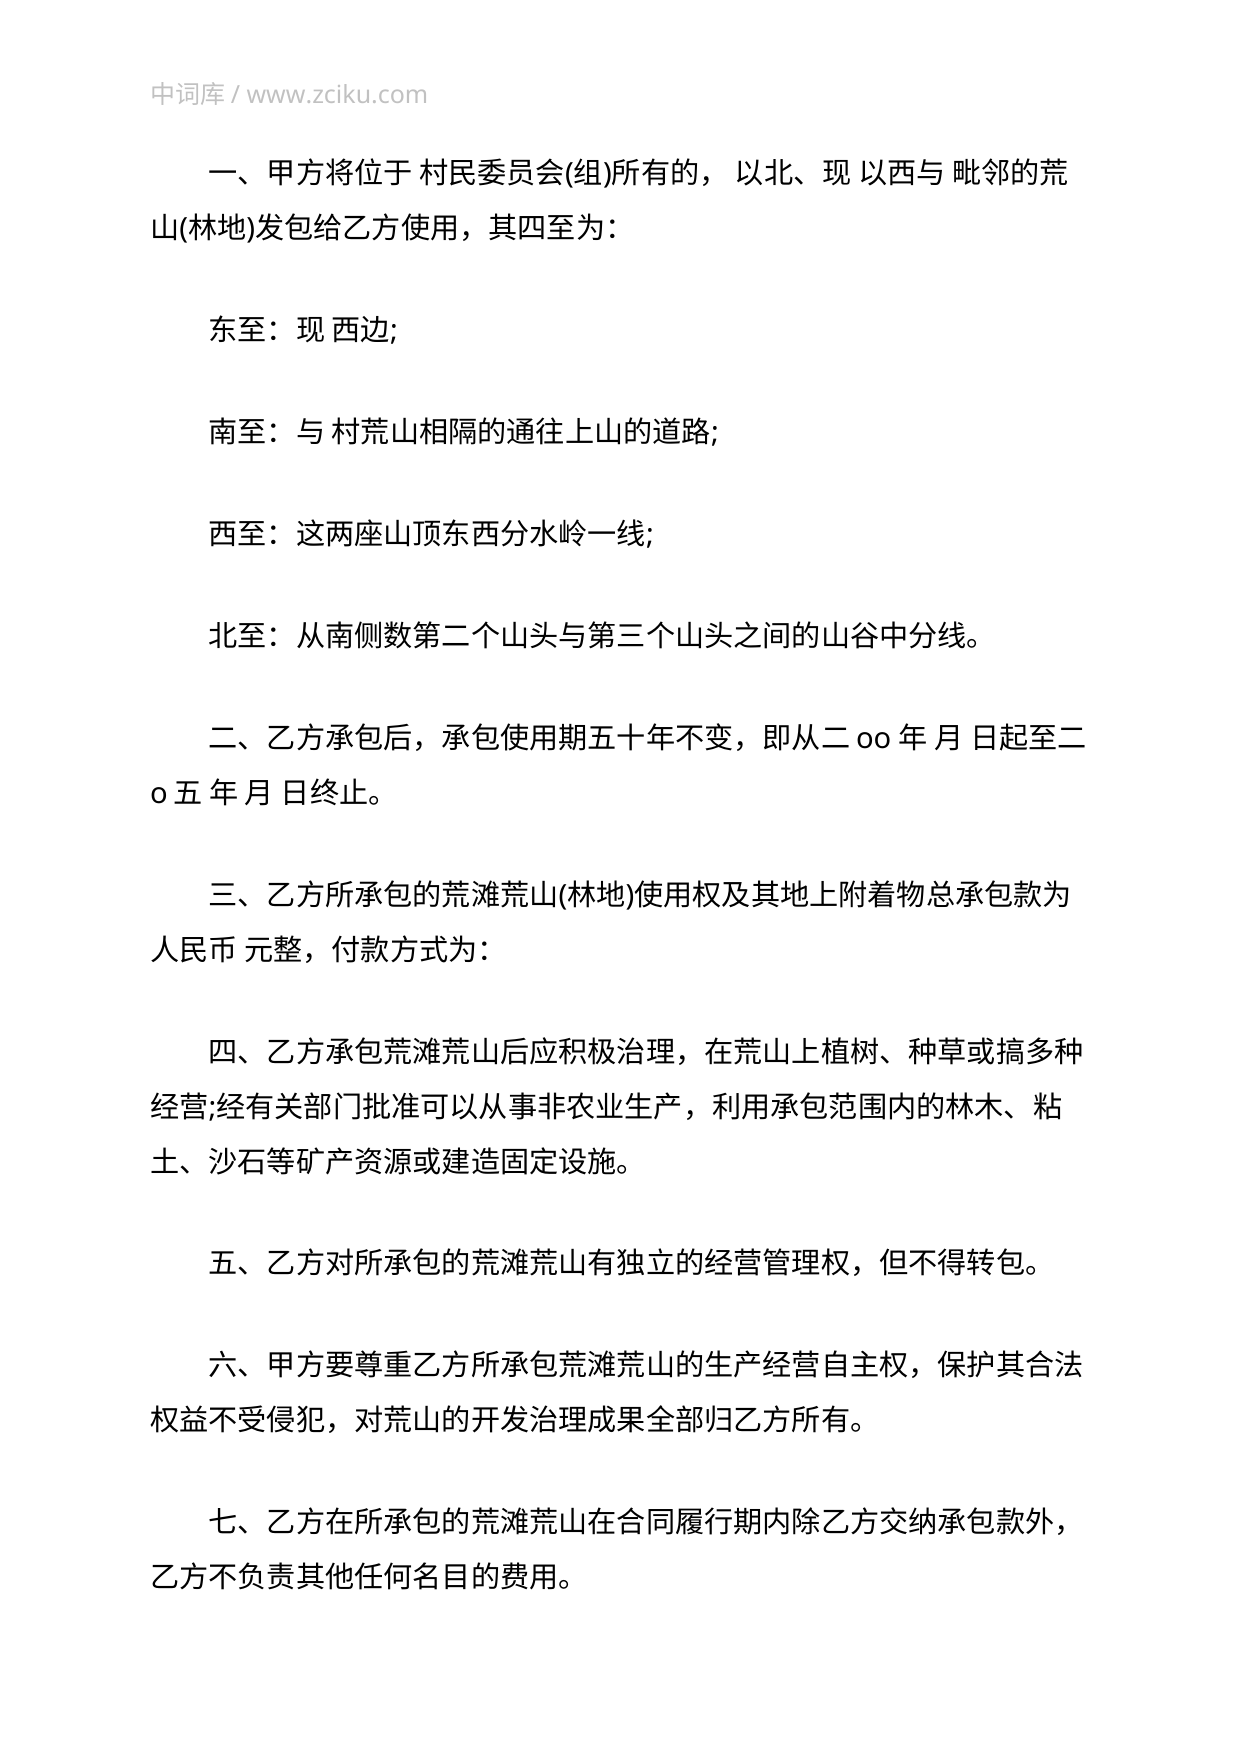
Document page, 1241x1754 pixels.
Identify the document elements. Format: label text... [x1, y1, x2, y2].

text 四、乙方承包荒滩荒山后应积极治理，在荒山上植树、种草或搞多种经营;经有关部门批准可以从事非农业生产，利用承包范围内的林木、粘土、沙石等矿产资源或建造固定设施。 [150, 1028, 1090, 1181]
text 七、乙方在所承包的荒滩荒山在合同履行期内除乙方交纳承包款外，乙方不负责其他任何名目的费用。 [150, 1498, 1090, 1596]
text 一、甲方将位于 村民委员会(组)所有的， 以北、现 以西与 毗邻的荒山(林地)发包给乙方使用，其四至为： [150, 150, 1090, 247]
text 三、乙方所承包的荒滩荒山(林地)使用权及其地上附着物总承包款为人民币 元整，付款方式为： [150, 872, 1090, 969]
text 西至：这两座山顶东西分水岭一线; [150, 511, 1090, 553]
text 五、乙方对所承包的荒滩荒山有独立的经营管理权，但不得转包。 [150, 1240, 1090, 1282]
text 六、甲方要尊重乙方所承包荒滩荒山的生产经营自主权，保护其合法权益不受侵犯，对荒山的开发治理成果全部归乙方所有。 [150, 1342, 1090, 1439]
text 东至：现 西边; [150, 307, 1090, 349]
text 北至：从南侧数第二个山头与第三个山头之间的山谷中分线。 [150, 613, 1090, 655]
text 二、乙方承包后，承包使用期五十年不变，即从二oo 年 月 日起至二o五 年 月 日终止。 [150, 715, 1090, 812]
text 南至：与 村荒山相隔的通往上山的道路; [150, 409, 1090, 451]
